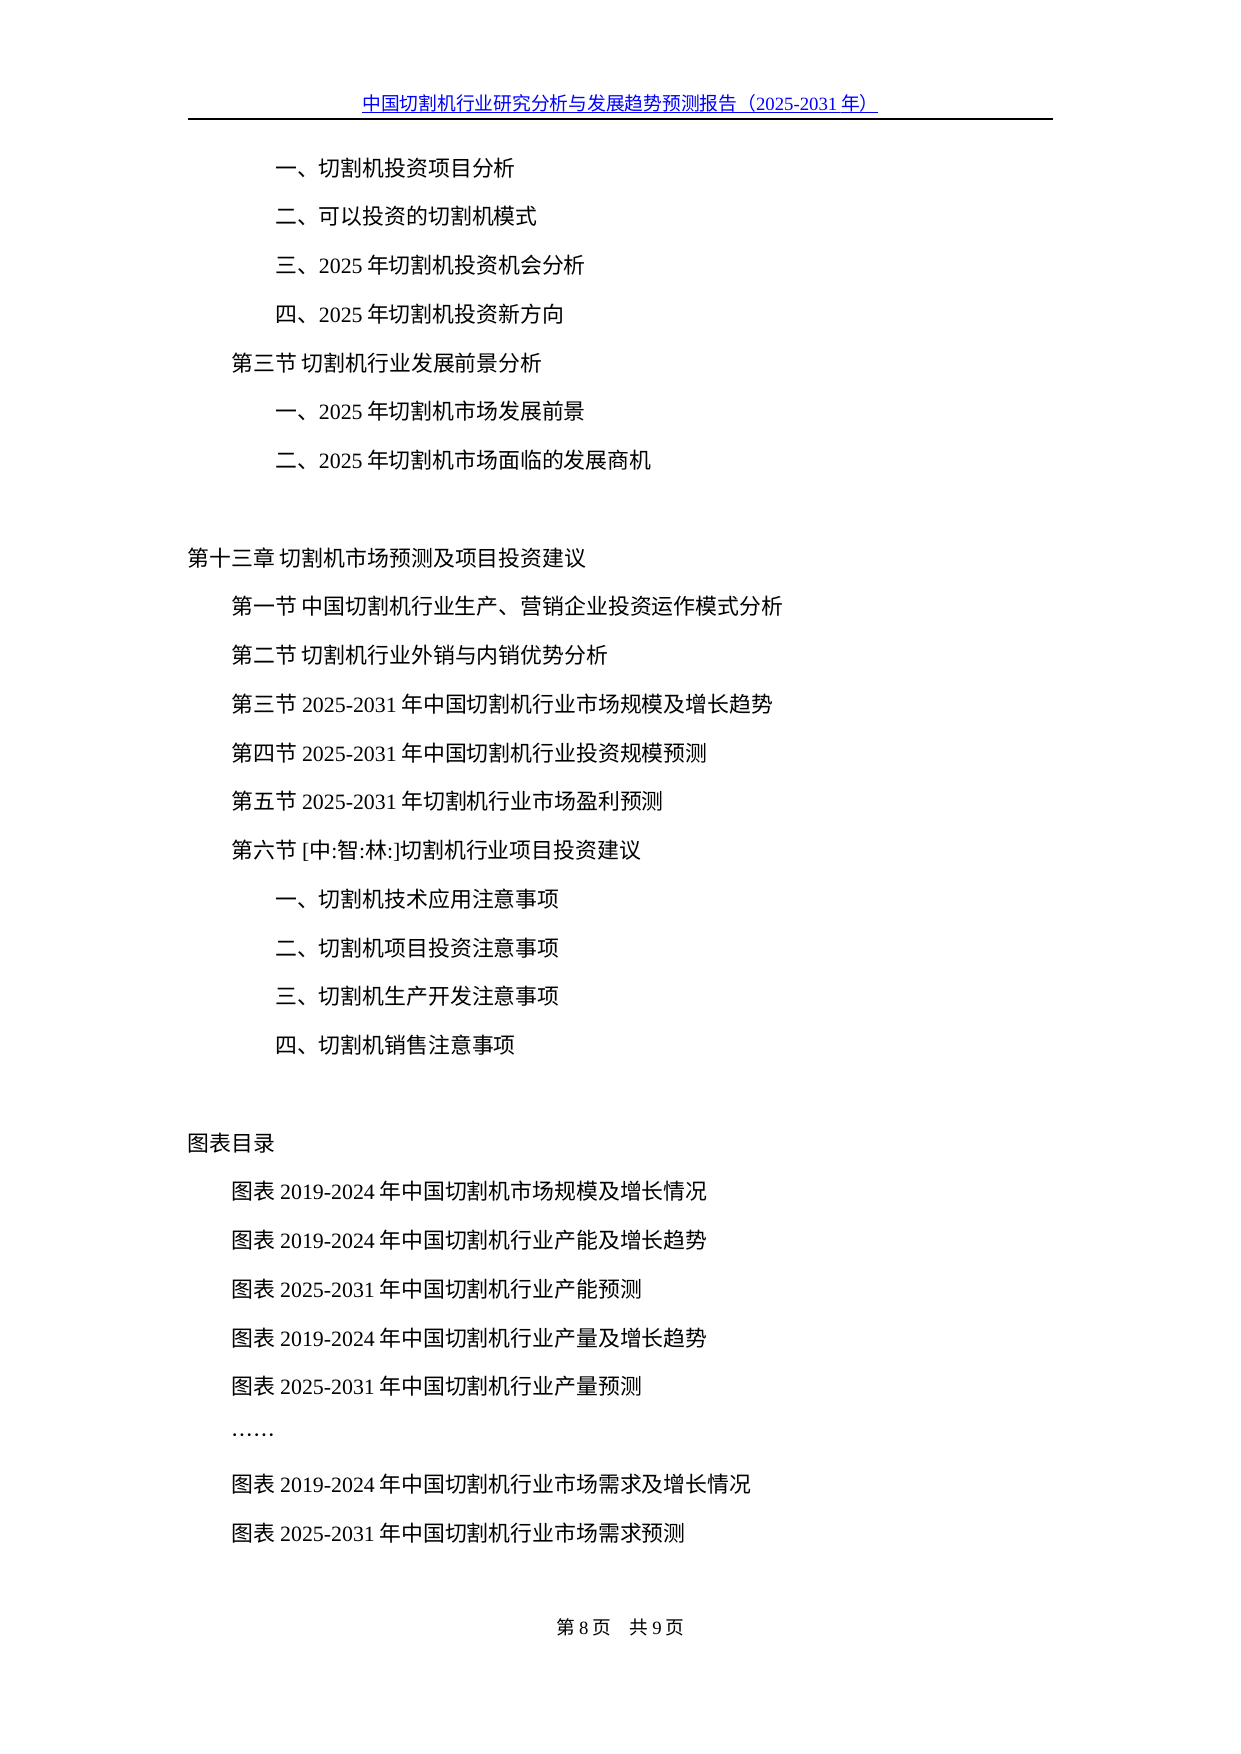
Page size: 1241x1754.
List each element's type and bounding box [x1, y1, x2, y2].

text [187, 150, 1053, 1548]
